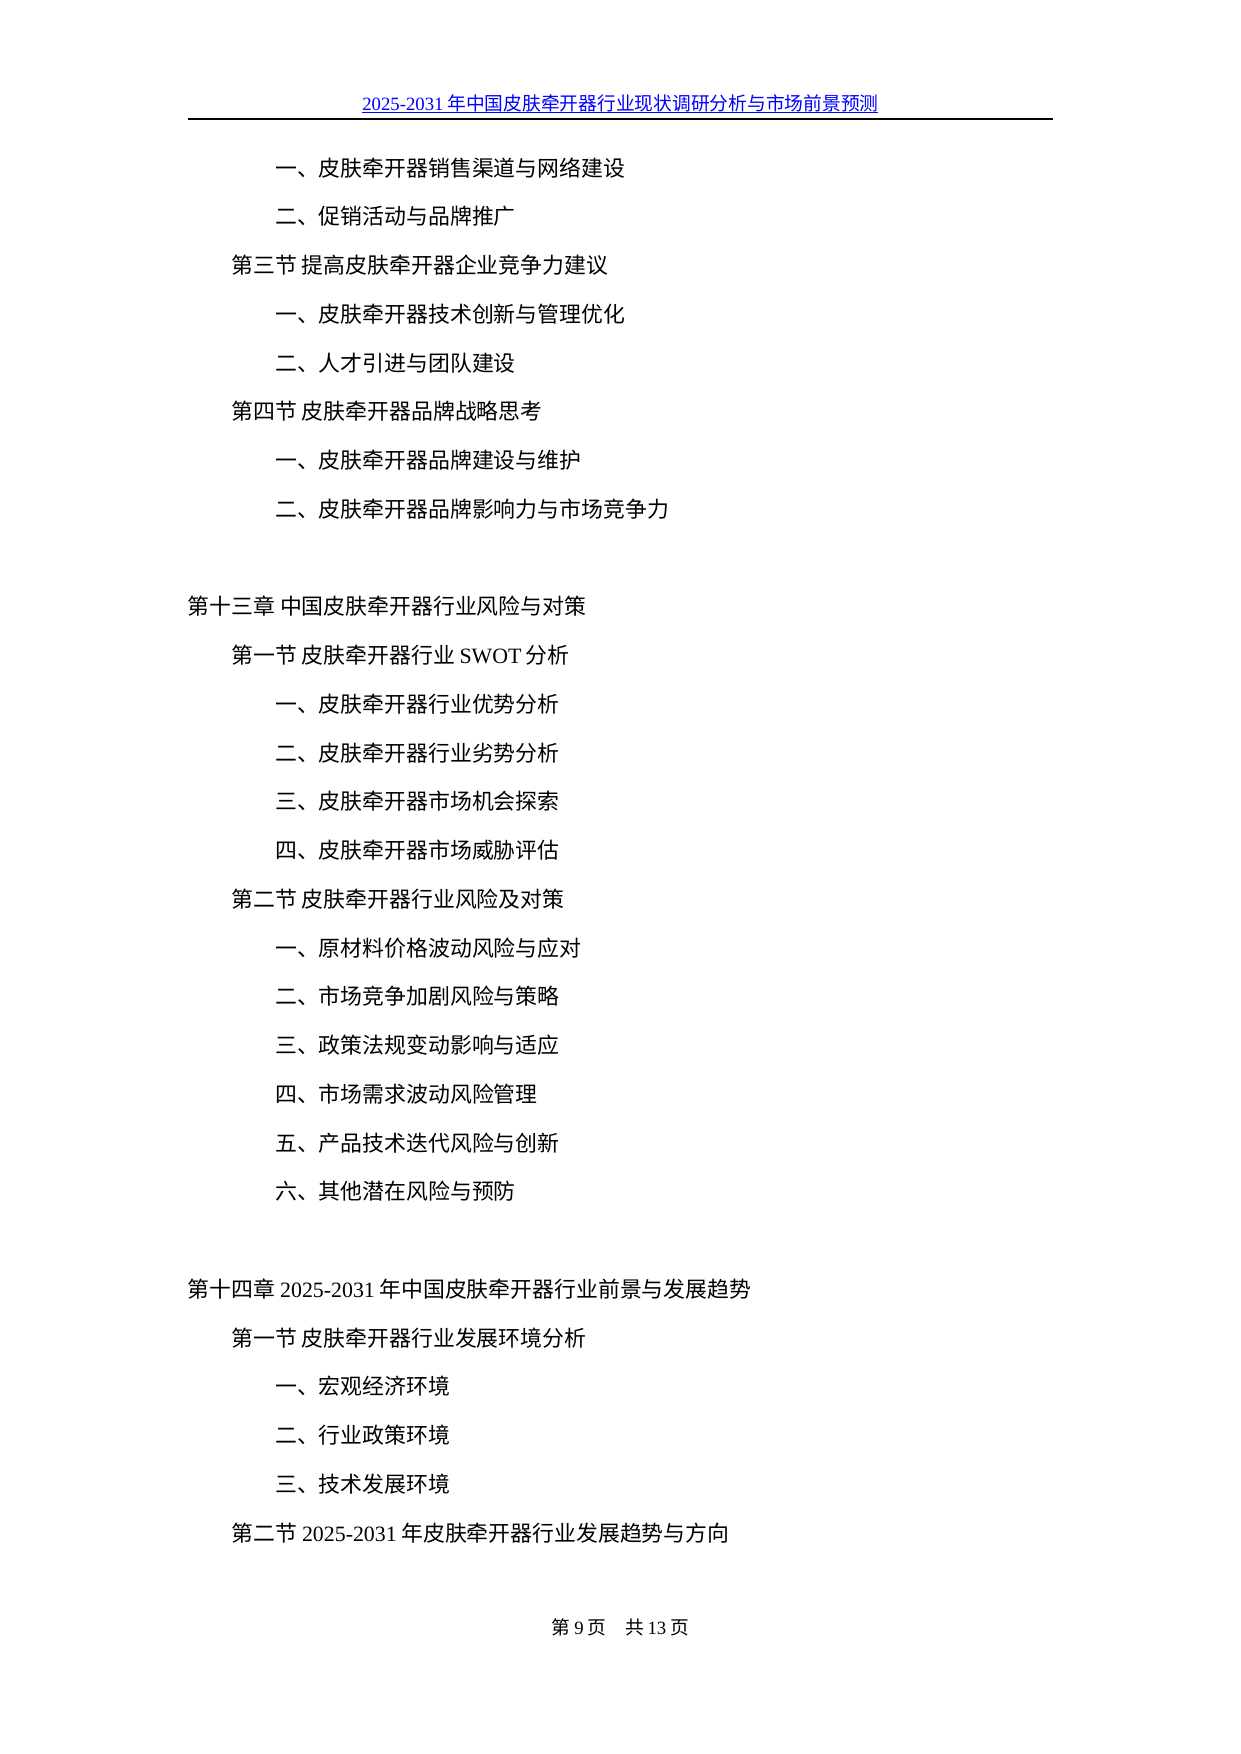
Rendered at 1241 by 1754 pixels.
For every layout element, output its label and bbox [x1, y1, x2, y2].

text [187, 150, 1053, 1548]
